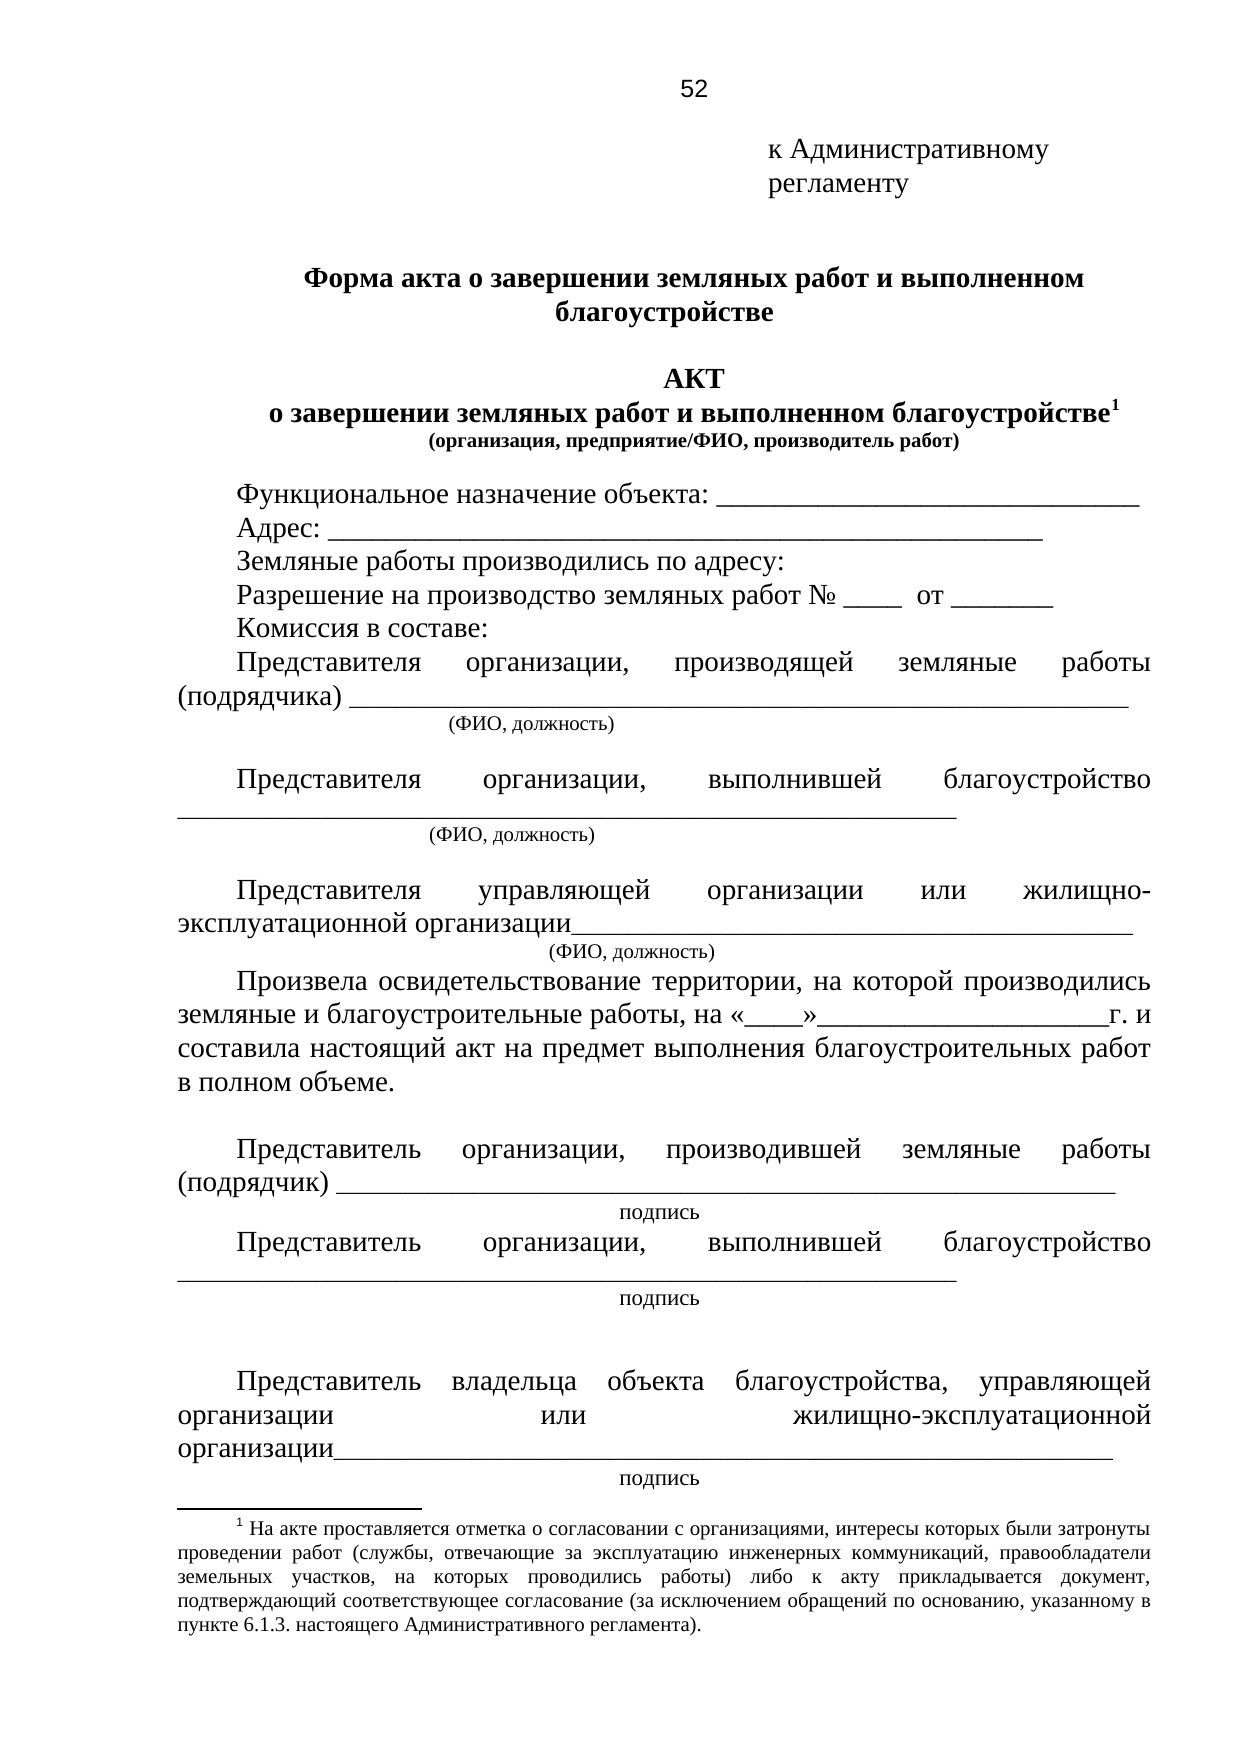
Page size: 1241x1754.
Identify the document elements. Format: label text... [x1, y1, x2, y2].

text о завершении земляных работ и выполненном благоустройстве [177, 395, 1152, 428]
text (ФИО, должность) [177, 939, 1152, 963]
text АКТ [177, 361, 1152, 395]
text подпись [177, 1464, 1152, 1490]
text Форма акта о завершении земляных работ и выполненном благоустройстве [177, 261, 1152, 328]
text подпись [177, 1284, 1152, 1311]
text к Административному регламенту [768, 131, 1152, 198]
text подпись [177, 1198, 1152, 1224]
text Представитель организации, выполнившей благоустройство ____________________________________________________________________ [177, 1224, 1152, 1284]
text (ФИО, должность) [177, 822, 1152, 846]
text Адрес: _________________________________________________ [177, 510, 1152, 543]
text Разрешение на производство земляных работ № ____ от _______ [177, 577, 1152, 611]
text Представитель организации, производившей земляные работы (подрядчик) ____________________________________________________________________ [177, 1131, 1152, 1198]
text Произвела освидетельствование территории, на которой производились земляные и благоустроительные работы, на «____»____________________г. и составила настоящий акт на предмет выполнения благоустроительных работ в полном объеме. [177, 963, 1152, 1097]
text Представителя управляющей организации или жилищно-эксплуатационной организации_________________________________________________ [177, 872, 1152, 939]
text (ФИО, должность) [177, 711, 1152, 735]
text Функциональное назначение объекта: _____________________________ [177, 476, 1152, 510]
text Представителя организации, выполнившей благоустройство ____________________________________________________________________ [177, 762, 1152, 822]
text Представителя организации, производящей земляные работы (подрядчика) ____________________________________________________________________ [177, 644, 1152, 711]
text Представитель владельца объекта благоустройства, управляющей организации или жилищно-эксплуатационной организации____________________________________________________________________ [177, 1363, 1152, 1464]
text Земляные работы производились по адресу: [177, 543, 1152, 577]
text Комиссия в составе: [177, 611, 1152, 644]
text (организация, предприятие/ФИО, производитель работ) [177, 428, 1152, 452]
